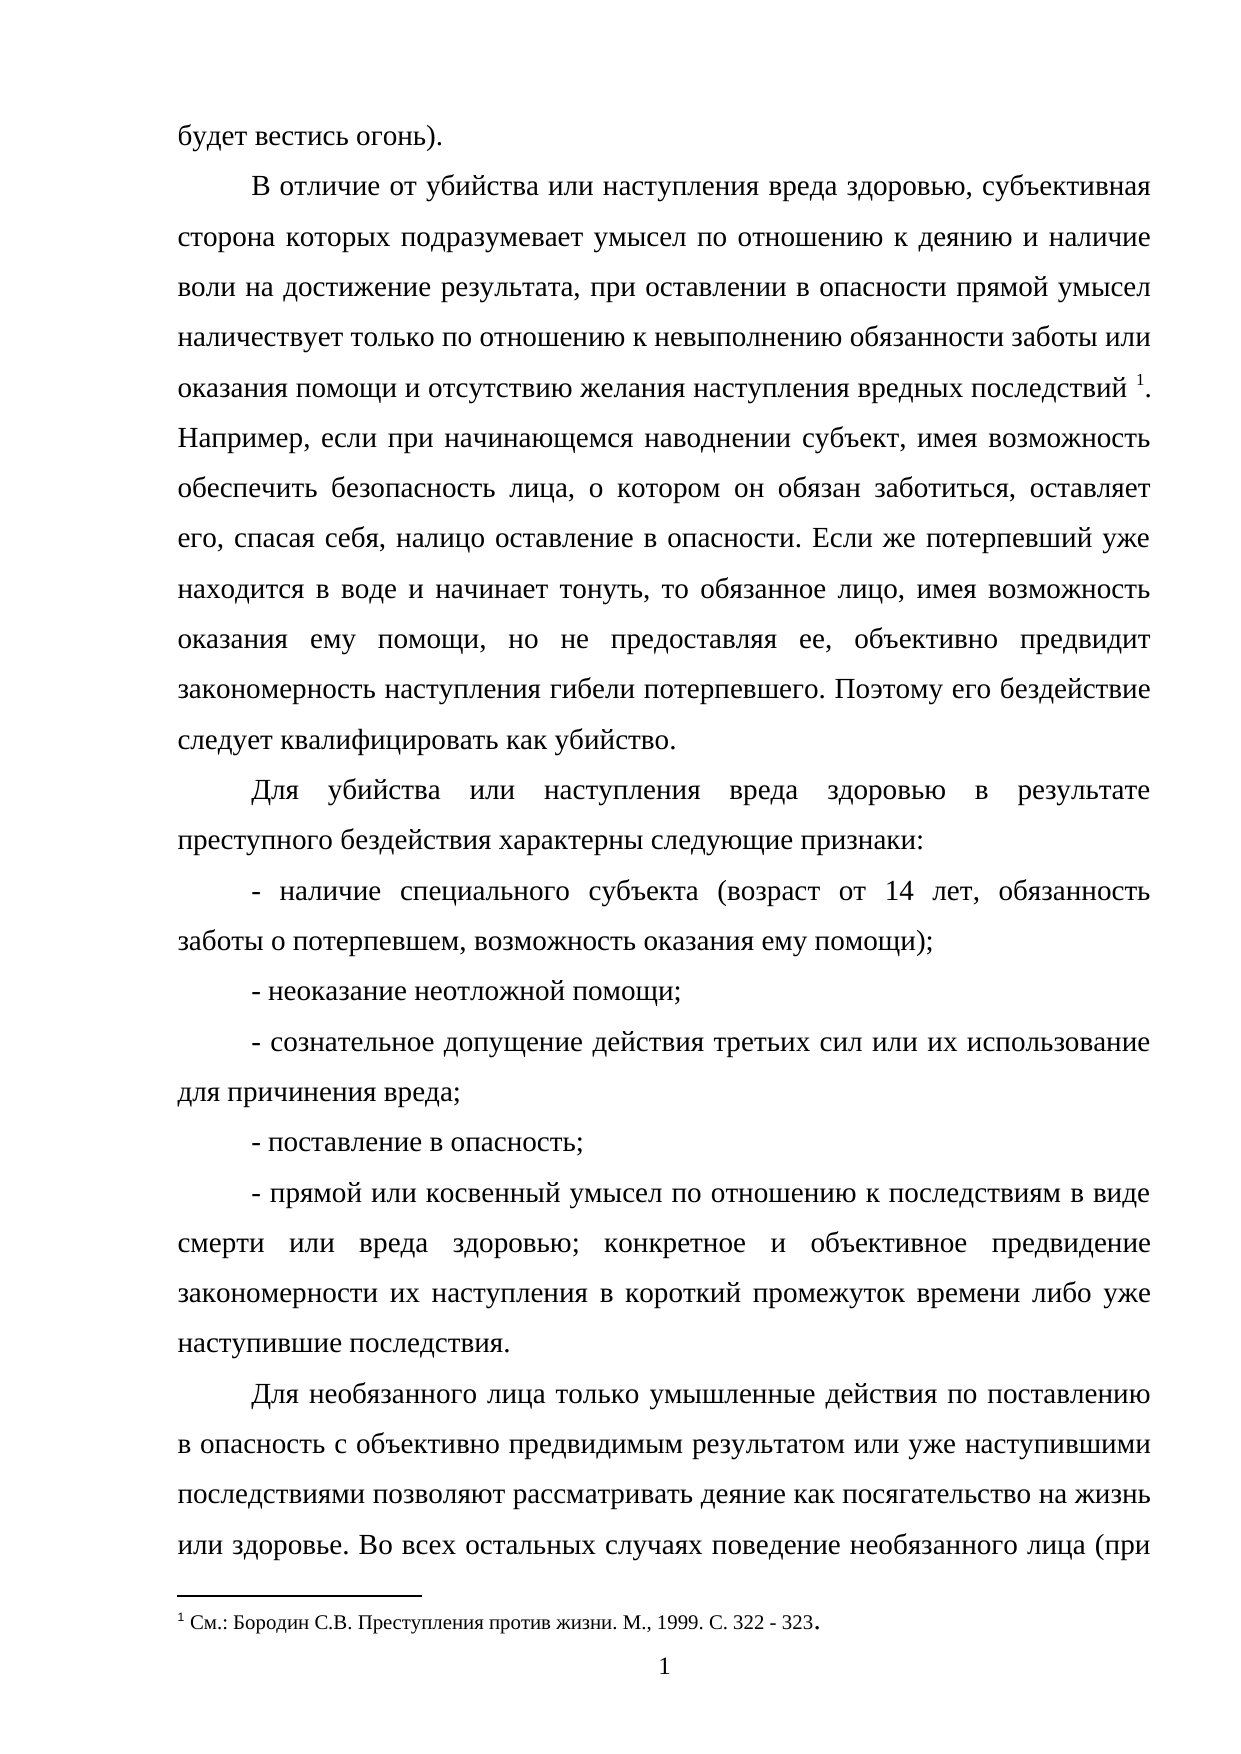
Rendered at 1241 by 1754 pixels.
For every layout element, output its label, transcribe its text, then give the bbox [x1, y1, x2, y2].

text - поставление в опасность; [177, 1124, 1152, 1158]
text - сознательное допущение действия третьих сил или их использование для причинения вреда; [177, 1024, 1152, 1108]
text - неоказание неотложной помощи; [177, 973, 1152, 1007]
text Для убийства или наступления вреда здоровью в результате преступного бездействия характерны следующие признаки: [177, 772, 1152, 856]
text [177, 118, 1152, 152]
text - прямой или косвенный умысел по отношению к последствиям в виде смерти или вреда здоровью; конкретное и объективное предвидение закономерности их наступления в короткий промежуток времени либо уже наступившие последствия. [177, 1175, 1152, 1359]
text - наличие специального субъекта (возраст от 14 лет, обязанность заботы о потерпевшем, возможность оказания ему помощи); [177, 873, 1152, 957]
text В отличие от убийства или наступления вреда здоровью, субъективная сторона которых подразумевает умысел по отношению к деянию и наличие воли на достижение результата, при оставлении в опасности прямой умысел наличествует только по отношению к невыполнению обязанности заботы или оказания помощи и отсутствию желания наступления вредных последствий . Например, если при начинающемся наводнении субъект, имея возможность обеспечить безопасность лица, о котором он обязан заботиться, оставляет его, спасая себя, налицо оставление в опасности. Если же потерпевший уже находится в воде и начинает тонуть, то обязанное лицо, имея возможность оказания ему помощи, но не предоставляя ее, объективно предвидит закономерность наступления гибели потерпевшего. Поэтому его бездействие следует квалифицировать как убийство. [177, 168, 1152, 755]
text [177, 1376, 1152, 1560]
